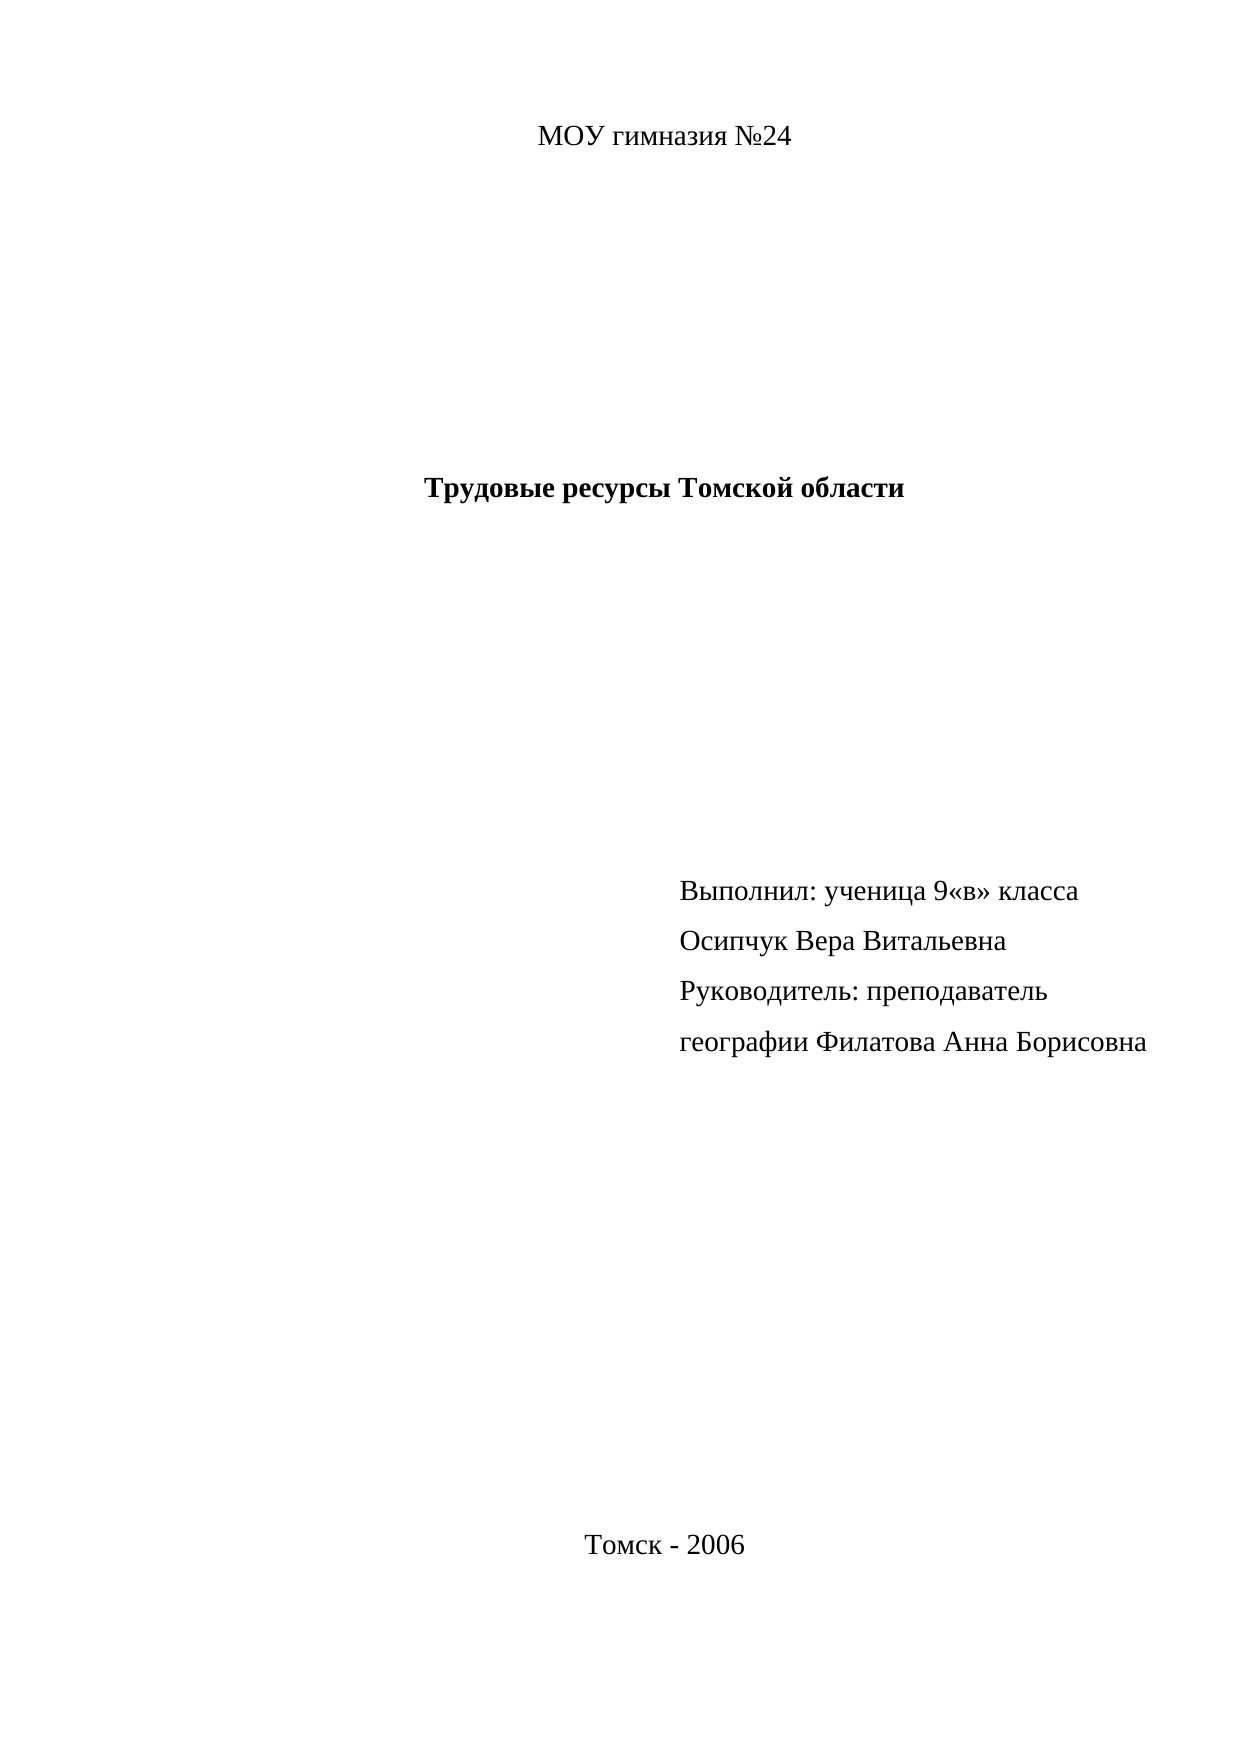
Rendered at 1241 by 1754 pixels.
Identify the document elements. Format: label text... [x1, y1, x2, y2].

text Трудовые ресурсы Томской области [177, 470, 1152, 504]
text Выполнил: ученица 9«в» класса [679, 873, 1152, 906]
text Осипчук Вера Витальевна [679, 923, 1152, 957]
text Томск - 2006 [177, 1527, 1152, 1560]
text Руководитель: преподаватель [679, 973, 1152, 1007]
text МОУ гимназия №24 [177, 118, 1152, 152]
text географии Филатова Анна Борисовна [679, 1024, 1152, 1057]
